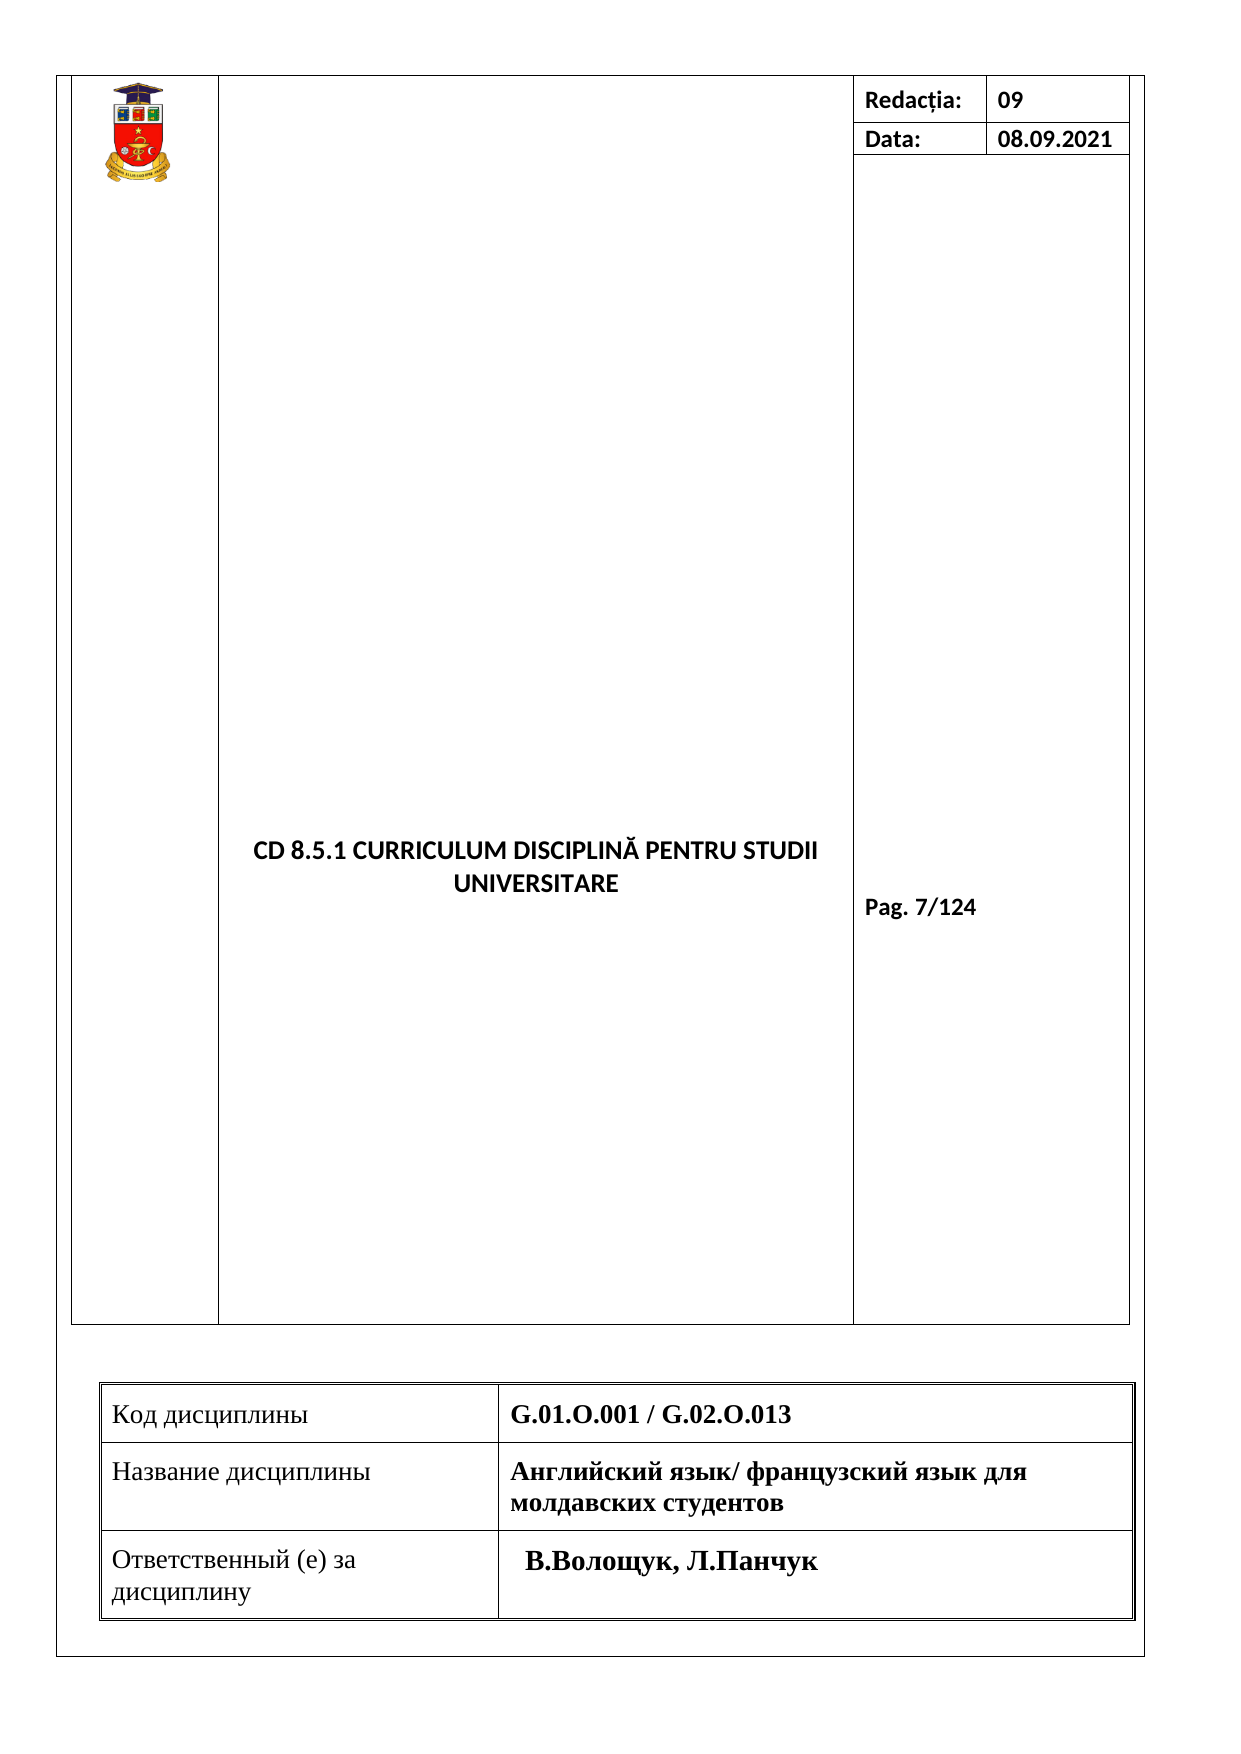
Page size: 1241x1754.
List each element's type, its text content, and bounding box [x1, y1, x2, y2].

table_header G.01.O.001 / G.02.O.013 [499, 1385, 1132, 1442]
picture [96, 82, 182, 182]
table_cell Ответственный (е) за дисциплину [102, 1531, 498, 1618]
table_cell В.Волощук, Л.Панчук [499, 1531, 1132, 1618]
table_cell Английский язык/ французский язык для молдавских студентов [499, 1443, 1132, 1530]
table_header Код дисциплины [102, 1385, 498, 1442]
table_cell Название дисциплины [102, 1443, 498, 1530]
